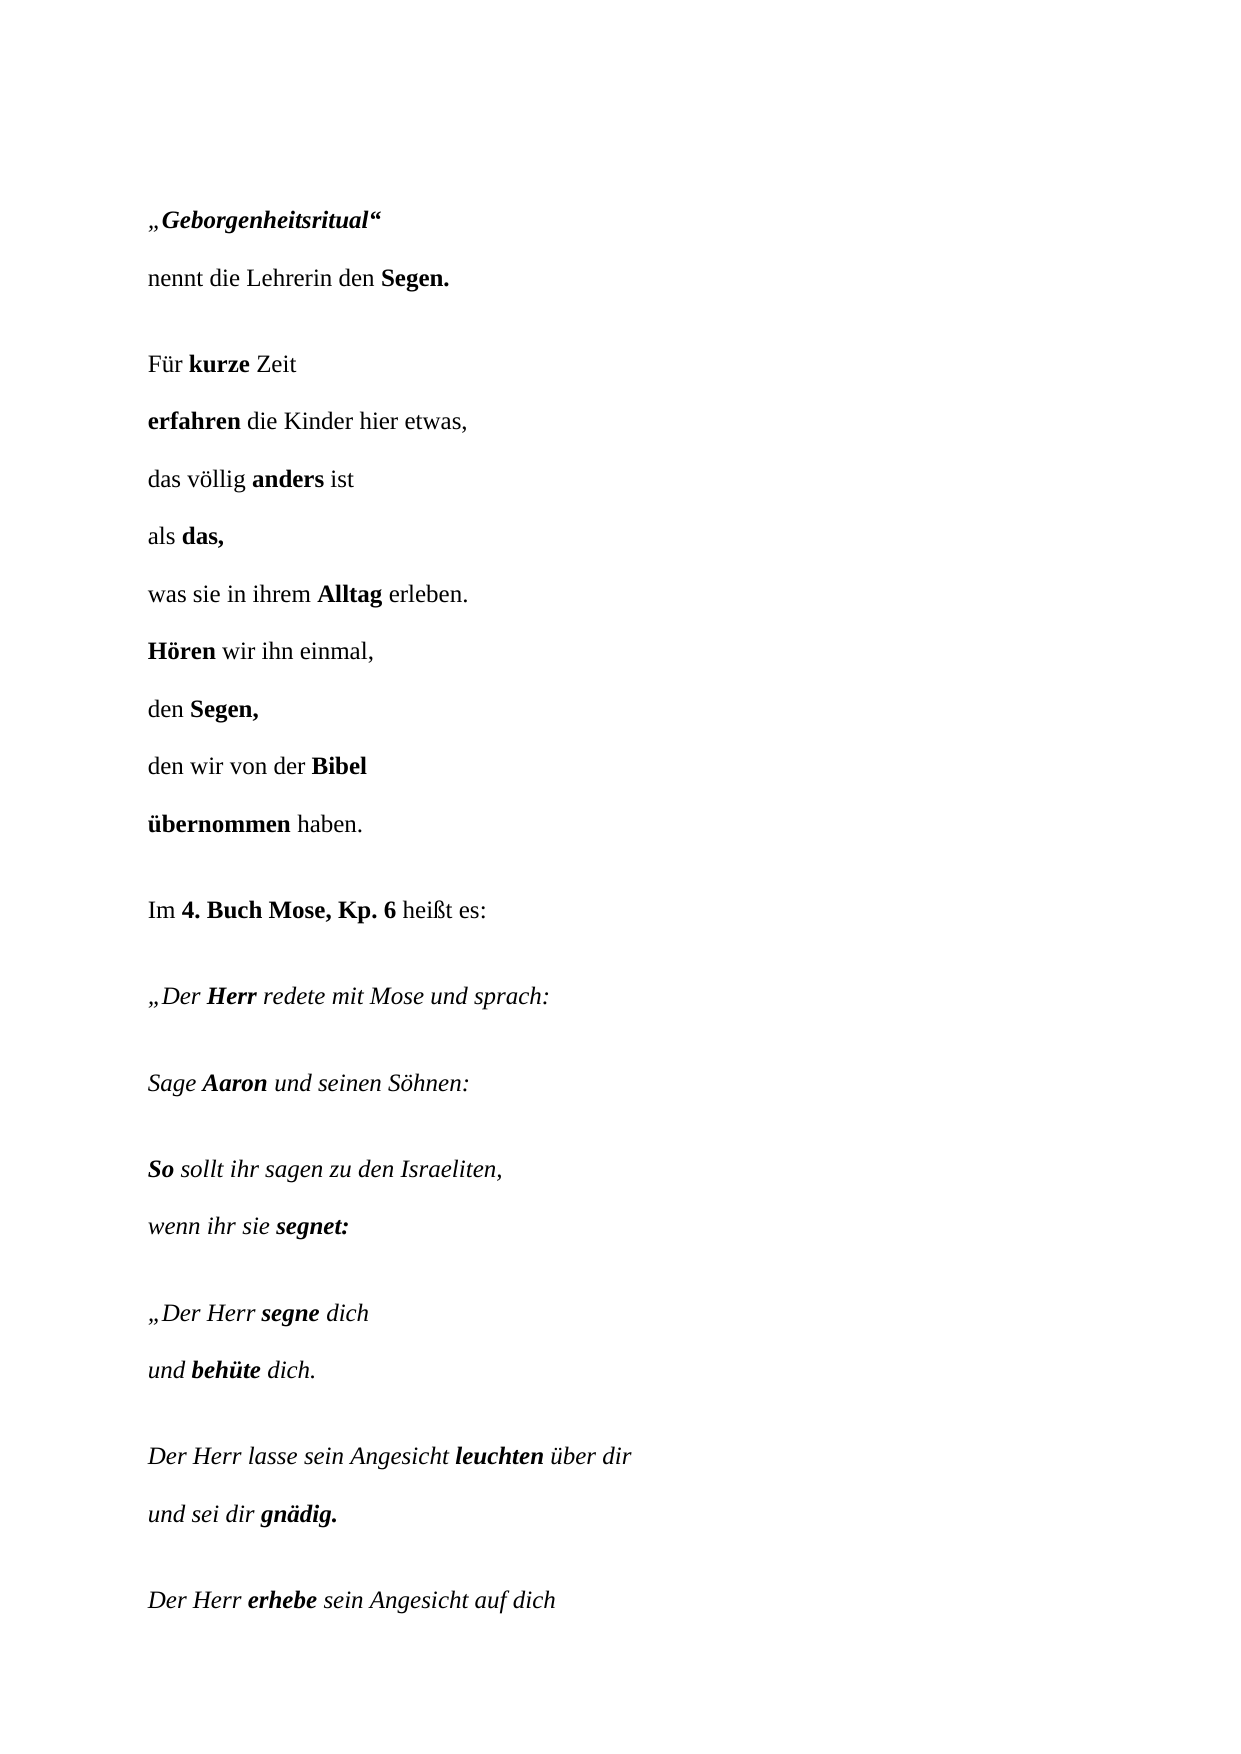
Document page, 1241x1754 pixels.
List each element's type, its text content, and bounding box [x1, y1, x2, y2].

text Der Herr lasse sein Angesicht leuchten über dir [148, 1441, 1093, 1470]
text Für kurze Zeit [148, 349, 1093, 378]
text übernommen haben. [148, 809, 1093, 838]
text Im 4. Buch Mose, Kp. 6 heißt es: [148, 895, 1093, 924]
text und sei dir gnädig. [148, 1499, 1093, 1528]
text den wir von der Bibel [148, 751, 1093, 780]
text Sage Aaron und seinen Söhnen: [148, 1068, 1093, 1096]
text „Der Herr redete mit Mose und sprach: [148, 981, 1093, 1010]
text „Der Herr segne dich [148, 1298, 1093, 1326]
text das völlig anders ist [148, 464, 1093, 493]
text Hören wir ihn einmal, [148, 636, 1093, 665]
text Der Herr erhebe sein Angesicht auf dich [148, 1585, 1093, 1614]
text wenn ihr sie segnet: [148, 1211, 1093, 1240]
text „Geborgenheitsritual“ [148, 205, 1093, 234]
text was sie in ihrem Alltag erleben. [148, 579, 1093, 608]
text nennt die Lehrerin den Segen. [148, 263, 1093, 291]
text und behüte dich. [148, 1355, 1093, 1384]
text den Segen, [148, 694, 1093, 723]
text So sollt ihr sagen zu den Israeliten, [148, 1154, 1093, 1183]
text als das, [148, 521, 1093, 550]
text erfahren die Kinder hier etwas, [148, 406, 1093, 435]
